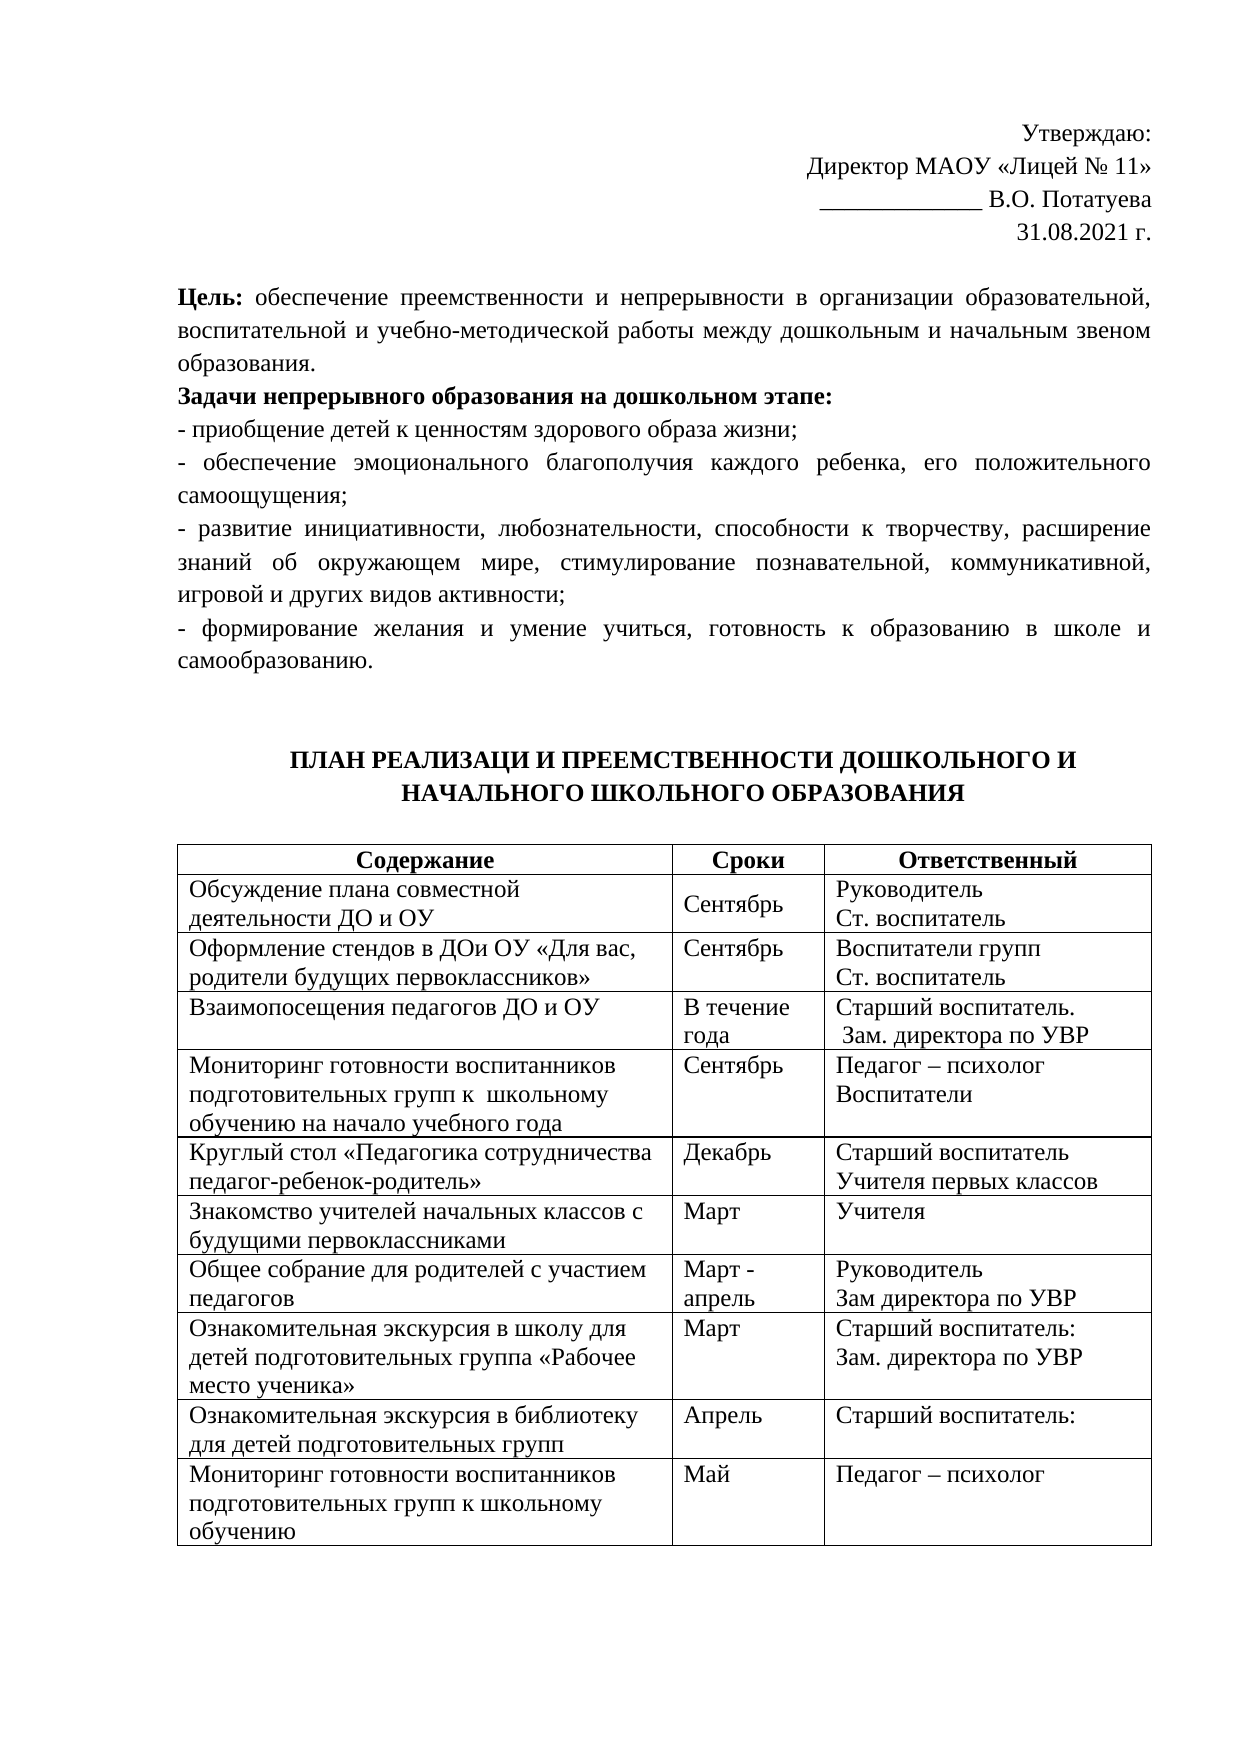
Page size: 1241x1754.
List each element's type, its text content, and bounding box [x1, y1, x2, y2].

table_cell Воспитатели групп Ст. воспитатель [825, 933, 1151, 991]
table_header Сроки [673, 845, 824, 873]
text 31.08.2021 г. [177, 217, 1152, 246]
table_cell Руководитель Ст. воспитатель [825, 875, 1151, 932]
table_cell Общее собрание для родителей с участием педагогов [178, 1255, 672, 1312]
table_cell Старший воспитатель Учителя первых классов [825, 1138, 1151, 1195]
text - формирование желания и умение учиться, готовность к образованию в школе и самообразованию. [177, 613, 1152, 674]
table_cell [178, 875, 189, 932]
text Цель: обеспечение преемственности и непрерывности в организации образовательной, воспитательной и учебно-методической работы между дошкольным и начальным звеном образования. [177, 282, 1152, 377]
table_cell Взаимопосещения педагогов ДО и ОУ [178, 992, 672, 1049]
table_cell Педагог – психолог [825, 1459, 1151, 1545]
table_cell Сентябрь [673, 1050, 824, 1136]
table_cell Оформление стендов в ДОи ОУ «Для вас, родители будущих первоклассников» [178, 933, 672, 991]
table_cell Май [673, 1459, 824, 1545]
table_cell Март [673, 1196, 824, 1253]
text - обеспечение эмоционального благополучия каждого ребенка, его положительного самоощущения; [177, 447, 1152, 509]
table_cell Круглый стол «Педагогика сотрудничества педагог-ребенок-родитель» [178, 1138, 672, 1195]
text _____________ В.О. Потатуева [177, 184, 1152, 213]
table_cell Декабрь [673, 1138, 824, 1195]
table_header Ответственный [825, 845, 1151, 873]
text - приобщение детей к ценностям здорового образа жизни; [177, 414, 1152, 443]
table_cell Руководитель Зам директора по УВР [825, 1255, 1151, 1312]
text Задачи непрерывного образования на дошкольном этапе: [177, 381, 1152, 410]
table_cell Март - апрель [673, 1255, 824, 1312]
table_cell Педагог – психолог Воспитатели [825, 1050, 1151, 1136]
table_cell Март [673, 1313, 824, 1399]
table_cell Мониторинг готовности воспитанников подготовительных групп к школьному обучению [178, 1459, 672, 1545]
table_cell Сентябрь [673, 933, 824, 991]
text Директор МАОУ «Лицей № 11» [177, 151, 1152, 180]
table_cell Ознакомительная экскурсия в библиотеку для детей подготовительных групп [178, 1400, 672, 1458]
text - развитие инициативности, любознательности, способности к творчеству, расширение знаний об окружающем мире, стимулирование познавательной, коммуникативной, игровой и других видов активности; [177, 513, 1152, 608]
table_cell В течение года [673, 992, 824, 1049]
table_cell Мониторинг готовности воспитанников подготовительных групп к школьному обучению на начало учебного года [178, 1050, 672, 1136]
table_cell Старший воспитатель: Зам. директора по УВР [825, 1313, 1151, 1399]
table_header Содержание [178, 845, 672, 873]
table_cell Старший воспитатель: [825, 1400, 1151, 1458]
table_cell Знакомство учителей начальных классов с будущими первоклассниками [178, 1196, 672, 1253]
table_cell Ознакомительная экскурсия в школу для детей подготовительных группа «Рабочее место ученика» [178, 1313, 672, 1399]
table_cell Апрель [673, 1400, 824, 1458]
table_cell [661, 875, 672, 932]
list ПЛАН РЕАЛИЗАЦИ И ПРЕЕМСТВЕННОСТИ ДОШКОЛЬНОГО И НАЧАЛЬНОГО ШКОЛЬНОГО ОБРАЗОВАНИЯ [215, 745, 1152, 806]
text Утверждаю: [177, 118, 1152, 147]
table_cell Учителя [825, 1196, 1151, 1253]
table_cell Старший воспитатель. Зам. директора по УВР [825, 992, 1151, 1049]
table_cell Сентябрь [673, 875, 824, 932]
